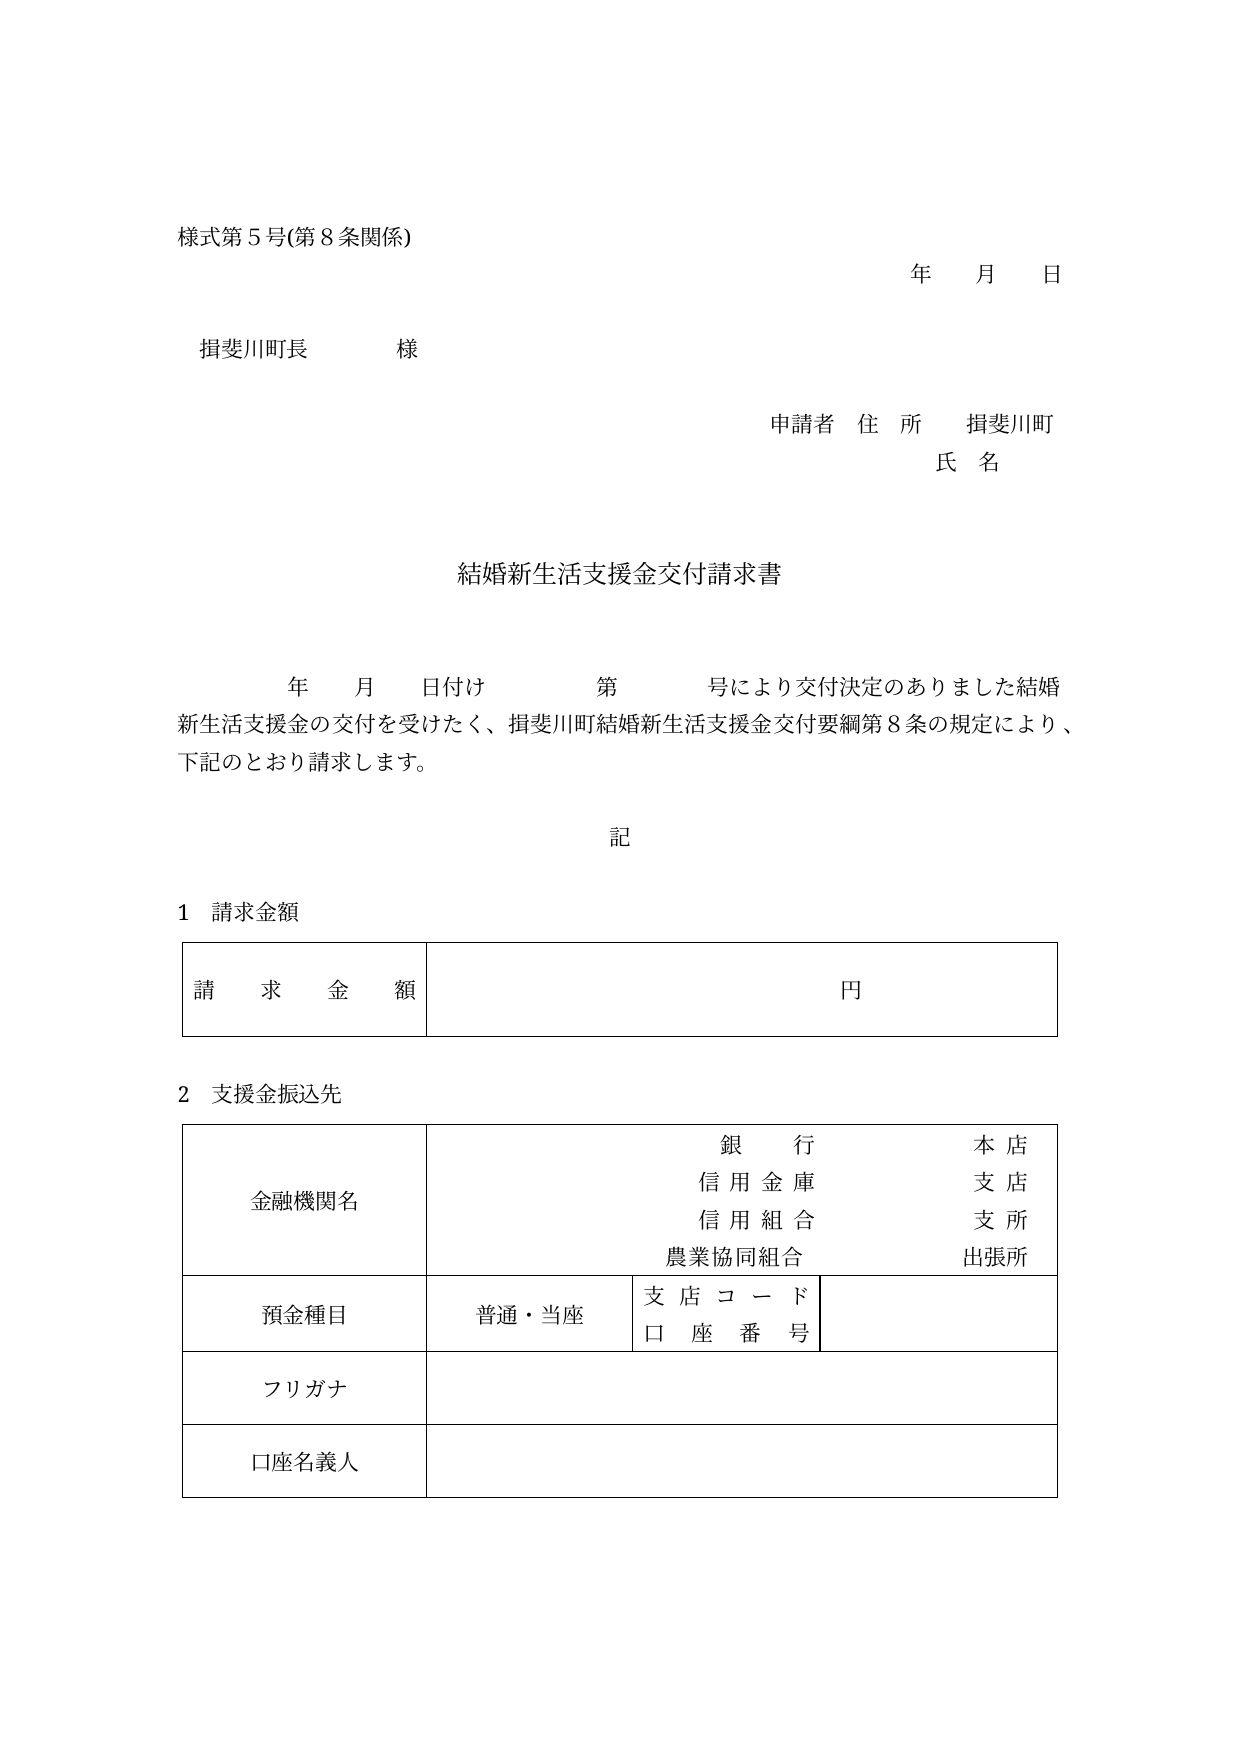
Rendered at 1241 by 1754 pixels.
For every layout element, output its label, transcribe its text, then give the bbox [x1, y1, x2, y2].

table_cell 普通・当座 [427, 1276, 632, 1351]
text 年 月 日付け 第 号により交付決定のありました結婚新生活支援金の交付を受けたく、揖斐川町結婚新生活支援金交付要綱第８条の規定により、下記のとおり請求します。 [177, 667, 1063, 779]
table_header 銀行 本店 信用金庫 支店 信用組合 支所 農業協同組合 出張所 [427, 1125, 1057, 1275]
table_cell フリガナ [183, 1352, 426, 1424]
text 揖斐川町長 様 [177, 329, 1063, 367]
table_header 金融機関名 [183, 1125, 426, 1275]
table_cell 支店コード 口座番号 [633, 1276, 819, 1351]
text 年 月 日 [177, 254, 1063, 292]
table_cell 口座名義人 [183, 1425, 426, 1497]
text 結婚新生活支援金交付請求書 [177, 554, 1063, 592]
table_cell 預金種目 [183, 1276, 426, 1351]
text 様式第５号(第８条関係) [177, 217, 1063, 254]
text 申請者 住所 揖斐川町 [177, 404, 1054, 442]
table_cell [427, 1425, 1057, 1497]
text 記 [177, 817, 1063, 854]
table_header 請求金額 [183, 943, 426, 1036]
text 2 支援金振込先 [177, 1074, 1063, 1112]
table_cell [821, 1276, 1057, 1351]
table_cell [427, 1352, 1057, 1424]
text 氏名 [177, 442, 1001, 479]
table_header 円 [427, 943, 1057, 1036]
text 1 請求金額 [177, 892, 1063, 929]
